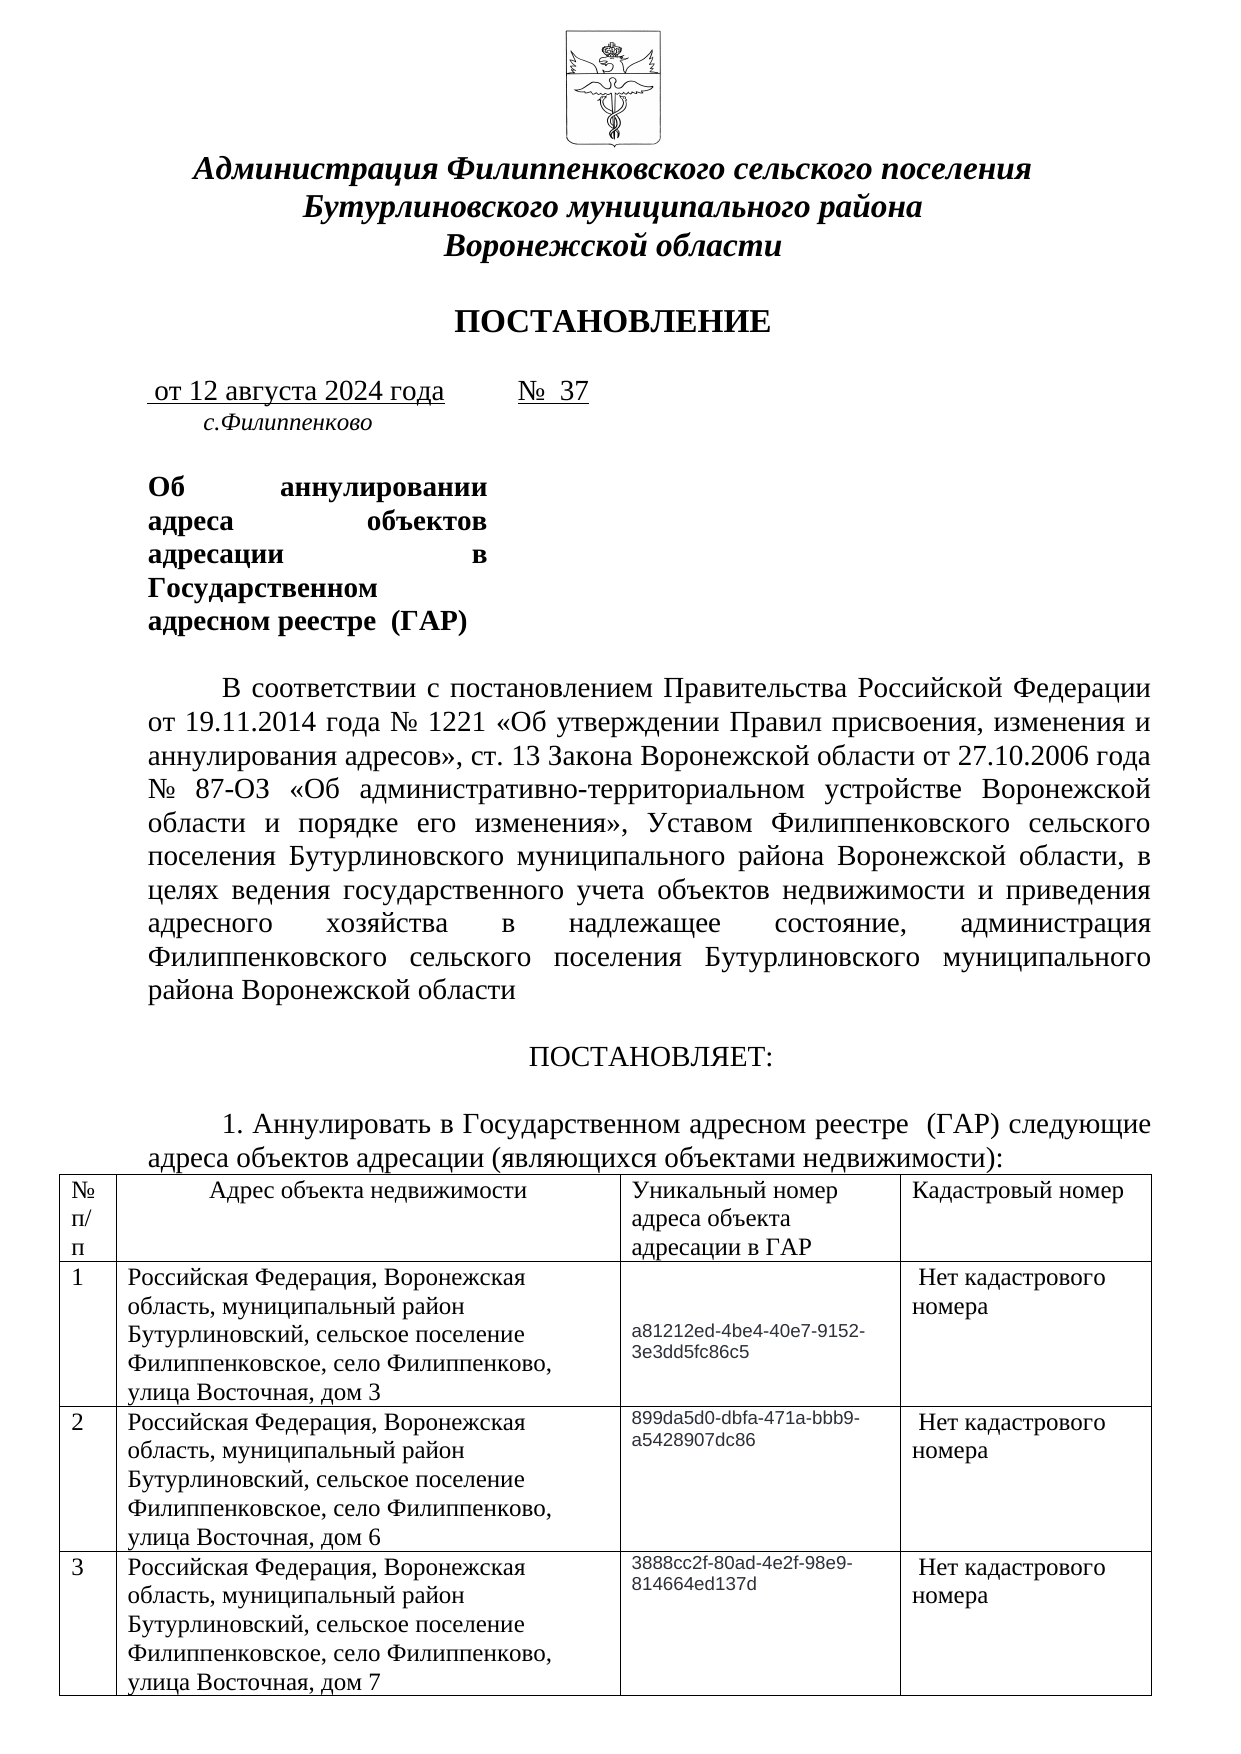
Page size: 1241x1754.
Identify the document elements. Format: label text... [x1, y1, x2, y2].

table_header Адрес объекта недвижимости [117, 1175, 620, 1261]
table_cell Российская Федерация, Воронежская область, муниципальный район Бутурлиновский, сельское поселение Филиппенковское, село Филиппенково, улица Восточная, дом 3 [117, 1262, 620, 1406]
text Администрация Филиппенковского сельского поселения Бутурлиновского муниципального района [74, 148, 1152, 225]
table_header Уникальный номер адреса объекта адресации в ГАР [621, 1175, 900, 1261]
table_cell Российская Федерация, Воронежская область, муниципальный район Бутурлиновский, сельское поселение Филиппенковское, село Филиппенково, улица Восточная, дом 7 [117, 1552, 620, 1695]
table_cell 1 [60, 1262, 116, 1406]
table_header Кадастровый номер [901, 1175, 1151, 1261]
table_cell 3888cc2f-80ad-4e2f-98e9-814664ed137d [621, 1552, 900, 1695]
table_cell a81212ed-4be4-40e7-9152-3e3dd5fc86c5 [621, 1262, 900, 1406]
text В соответствии с постановлением Правительства Российской Федерации от 19.11.2014 года № 1221 «Об утверждении Правил присвоения, изменения и аннулирования адресов», ст. 13 Закона Воронежской области от 27.10.2006 года № 87-ОЗ «Об административно-территориальном устройстве Воронежской области и порядке его изменения», Уставом Филиппенковского сельского поселения Бутурлиновского муниципального района Воронежской области, в целях ведения государственного учета объектов недвижимости и приведения адресного хозяйства в надлежащее состояние, администрация Филиппенковского сельского поселения Бутурлиновского муниципального района Воронежской области [148, 671, 1152, 1006]
text ПОСТАНОВЛЯЕТ: [148, 1039, 1154, 1073]
table_cell 3 [60, 1552, 116, 1695]
text Воронежской области [74, 225, 1152, 263]
text Об аннулировании адреса объектов адресации в Государственном адресном реестре (ГАР) [148, 469, 487, 637]
table_cell Нет кадастрового номера [901, 1407, 1151, 1551]
text 1. Аннулировать в Государственном адресном реестре (ГАР) следующие адреса объектов адресации (являющихся объектами недвижимости): [148, 1107, 1152, 1174]
table_cell 899da5d0-dbfa-471a-bbb9-a5428907dc86 [621, 1407, 900, 1551]
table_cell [901, 1552, 1151, 1695]
text с.Филиппенково [74, 407, 1152, 436]
picture [562, 29, 664, 149]
table_cell Российская Федерация, Воронежская область, муниципальный район Бутурлиновский, сельское поселение Филиппенковское, село Филиппенково, улица Восточная, дом 6 [117, 1407, 620, 1551]
text от 12 августа 2024 года № 37 [74, 373, 1152, 407]
table_header № п/п [60, 1175, 116, 1261]
table_cell 2 [60, 1407, 116, 1551]
table_cell Нет кадастрового номера [901, 1262, 1151, 1406]
text ПОСТАНОВЛЕНИЕ [74, 302, 1152, 340]
